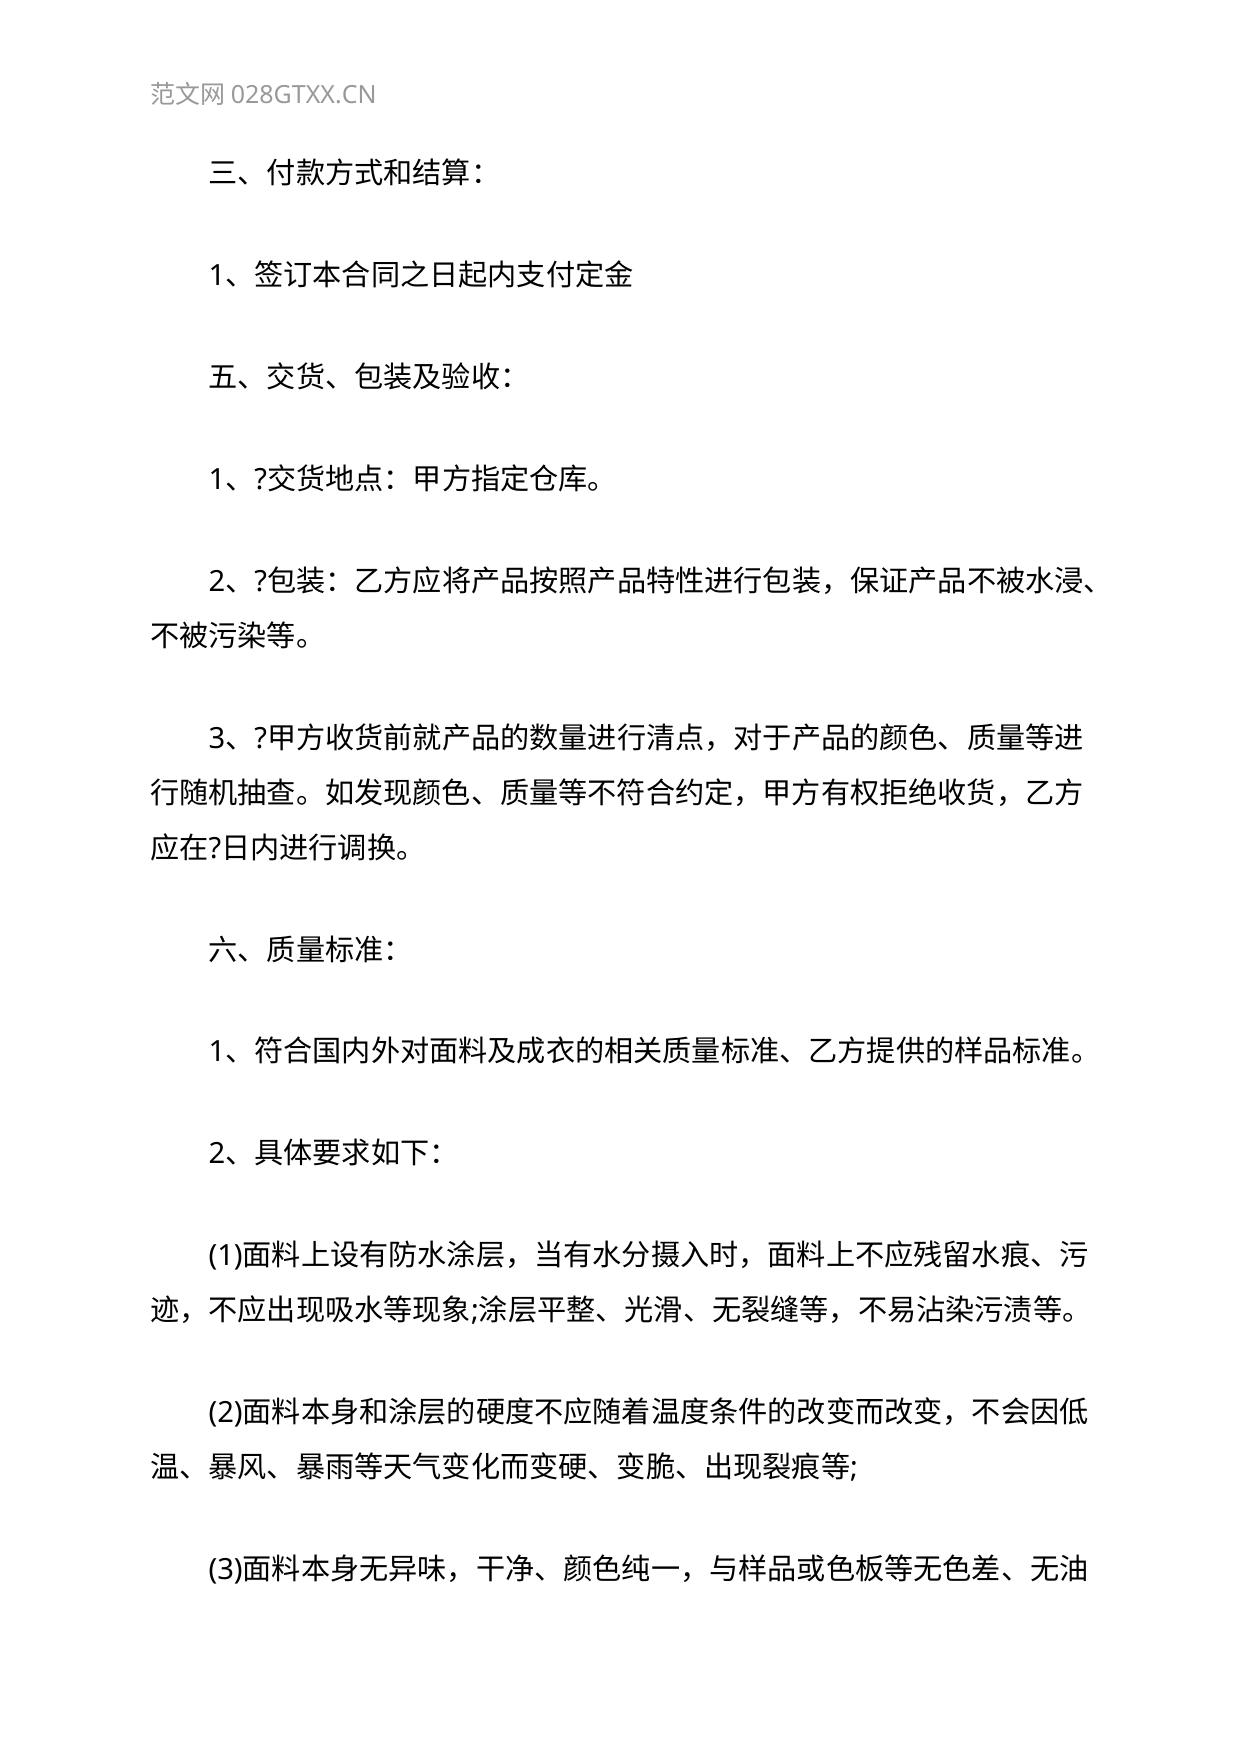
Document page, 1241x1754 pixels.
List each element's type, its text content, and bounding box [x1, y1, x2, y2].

text 1、符合国内外对面料及成衣的相关质量标准、乙方提供的样品标准。 [150, 1028, 1090, 1070]
text 2、?包装：乙方应将产品按照产品特性进行包装，保证产品不被水浸、不被污染等。 [150, 557, 1090, 655]
text 1、?交货地点：甲方指定仓库。 [150, 456, 1090, 498]
text 六、质量标准： [150, 926, 1090, 968]
text 五、交货、包装及验收： [150, 354, 1090, 396]
text (1)面料上设有防水涂层，当有水分摄入时，面料上不应残留水痕、污迹，不应出现吸水等现象;涂层平整、光滑、无裂缝等，不易沾染污渍等。 [150, 1232, 1090, 1329]
text 3、?甲方收货前就产品的数量进行清点，对于产品的颜色、质量等进行随机抽查。如发现颜色、质量等不符合约定，甲方有权拒绝收货，乙方应在?日内进行调换。 [150, 714, 1090, 867]
text (2)面料本身和涂层的硬度不应随着温度条件的改变而改变，不会因低温、暴风、暴雨等天气变化而变硬、变脆、出现裂痕等; [150, 1389, 1090, 1486]
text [150, 1546, 1090, 1588]
text 1、签订本合同之日起内支付定金 [150, 252, 1090, 294]
text 2、具体要求如下： [150, 1130, 1090, 1172]
text 三、付款方式和结算： [150, 150, 1090, 192]
